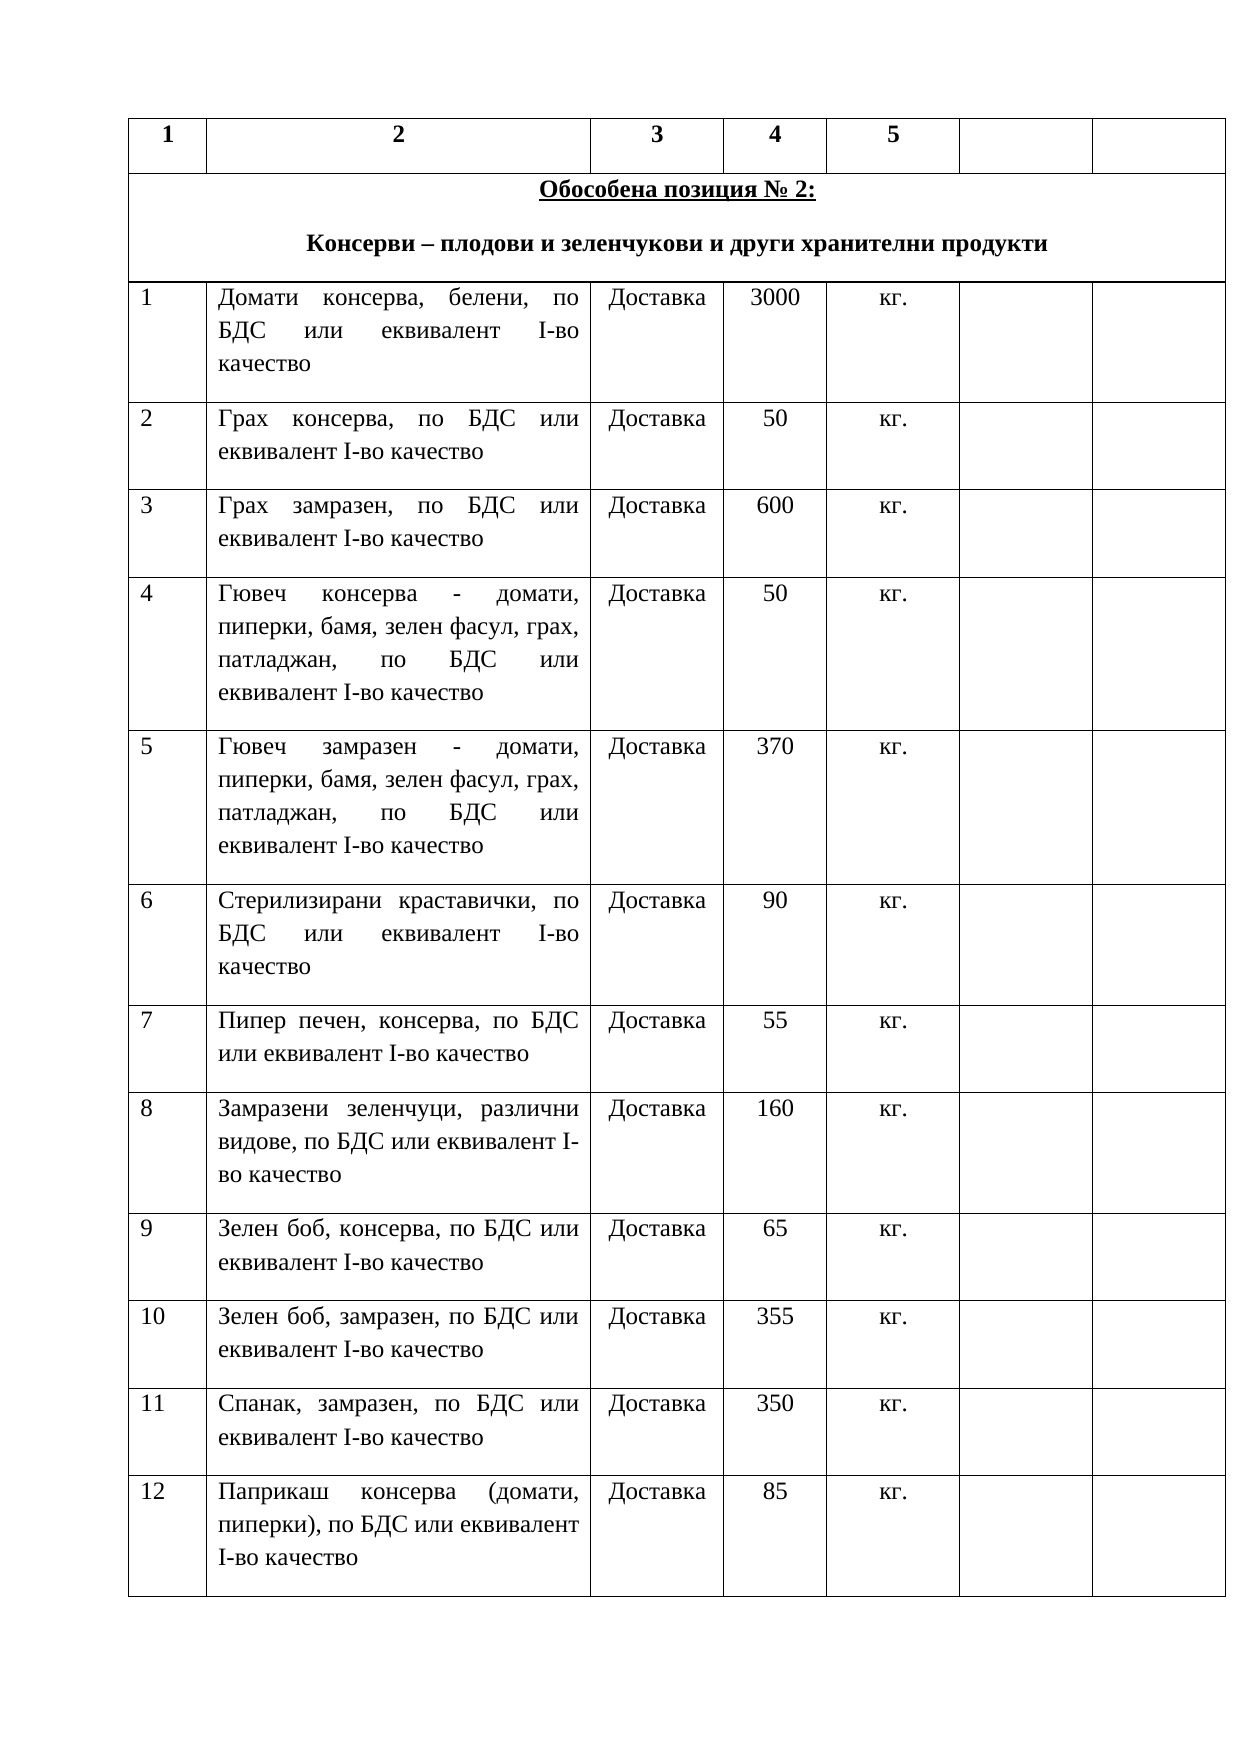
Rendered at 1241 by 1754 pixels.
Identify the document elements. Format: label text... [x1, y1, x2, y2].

table_cell Зелен боб, замразен, по БДС или еквивалент І-во качество [207, 1301, 590, 1387]
table_cell 12 [129, 1476, 206, 1596]
table_cell Грах замразен, по БДС или еквивалент І-во качество [207, 490, 590, 577]
table_cell 5 [827, 119, 959, 173]
table_cell [1093, 1093, 1225, 1212]
table_cell Паприкаш консерва (домати, пиперки), по БДС или еквивалент І-во качество [207, 1476, 590, 1596]
table_cell [960, 1301, 1092, 1387]
table_cell Доставка [591, 1214, 723, 1300]
table_cell [960, 283, 1092, 402]
table_cell 8 [129, 1093, 206, 1212]
table_cell кг. [827, 1476, 959, 1596]
table_cell 600 [724, 490, 826, 577]
table_cell Зелен боб, консерва, по БДС или еквивалент І-во качество [207, 1214, 590, 1300]
table_cell 65 [724, 1214, 826, 1300]
table_cell Домати консерва, белени, по БДС или еквивалент І-во качество [207, 283, 590, 402]
table_cell 2 [129, 403, 206, 489]
table_cell [1093, 490, 1225, 577]
table_cell 355 [724, 1301, 826, 1387]
table_cell кг. [827, 1093, 959, 1212]
table_cell Пипер печен, консерва, по БДС или еквивалент І-во качество [207, 1006, 590, 1092]
table_cell [1093, 1301, 1225, 1387]
table_cell 10 [129, 1301, 206, 1387]
table_cell 3 [591, 119, 723, 173]
table_cell кг. [827, 1006, 959, 1092]
table_cell Стерилизирани краставички, по БДС или еквивалент І-во качество [207, 885, 590, 1004]
table_cell кг. [827, 1214, 959, 1300]
table_cell Доставка [591, 885, 723, 1004]
table_cell 6 [129, 885, 206, 1004]
table_cell [1093, 119, 1225, 173]
table_cell Грах консерва, по БДС или еквивалент І-во качество [207, 403, 590, 489]
table_cell кг. [827, 403, 959, 489]
table_cell кг. [827, 490, 959, 577]
table_cell кг. [827, 885, 959, 1004]
table_cell [960, 578, 1092, 730]
table_cell 2 [207, 119, 590, 173]
table_cell Гювеч консерва - домати, пиперки, бамя, зелен фасул, грах, патладжан, по БДС или еквивалент І-во качество [207, 578, 590, 730]
table_cell 9 [129, 1214, 206, 1300]
table_cell [1093, 403, 1225, 489]
table_cell [960, 490, 1092, 577]
table_cell 11 [129, 1389, 206, 1475]
table_cell Доставка [591, 403, 723, 489]
table_cell кг. [827, 1301, 959, 1387]
table_cell Доставка [591, 1476, 723, 1596]
table_cell Доставка [591, 1389, 723, 1475]
table_cell [1093, 1389, 1225, 1475]
table_cell [960, 885, 1092, 1004]
table_cell Доставка [591, 1006, 723, 1092]
table_cell Доставка [591, 490, 723, 577]
table_cell Обособена позиция № 2: Консерви – плодови и зеленчукови и други хранителни продукти [129, 174, 1225, 281]
table_cell [1093, 283, 1225, 402]
table_cell [1093, 578, 1225, 730]
table_cell кг. [827, 731, 959, 884]
table_cell 4 [129, 578, 206, 730]
table_cell 3 [129, 490, 206, 577]
table_cell 50 [724, 403, 826, 489]
table_cell [1093, 1476, 1225, 1596]
table_cell [1093, 885, 1225, 1004]
table_cell [960, 403, 1092, 489]
table_cell [960, 119, 1092, 173]
table_cell 4 [724, 119, 826, 173]
table_cell [960, 1389, 1092, 1475]
table_cell [960, 1476, 1092, 1596]
table_cell Доставка [591, 283, 723, 402]
table_cell 50 [724, 578, 826, 730]
table_cell 7 [129, 1006, 206, 1092]
table_cell 85 [724, 1476, 826, 1596]
table_cell 370 [724, 731, 826, 884]
table_cell [960, 1093, 1092, 1212]
table_cell Спанак, замразен, по БДС или еквивалент І-во качество [207, 1389, 590, 1475]
table_cell 1 [129, 283, 206, 402]
table_cell 55 [724, 1006, 826, 1092]
table_cell [1093, 1006, 1225, 1092]
table_cell 3000 [724, 283, 826, 402]
table_cell 350 [724, 1389, 826, 1475]
table_cell 5 [129, 731, 206, 884]
table_cell Доставка [591, 1093, 723, 1212]
table_cell Замразени зеленчуци, различни видове, по БДС или еквивалент І-во качество [207, 1093, 590, 1212]
table_cell [960, 731, 1092, 884]
table_cell кг. [827, 1389, 959, 1475]
table_cell 90 [724, 885, 826, 1004]
table_cell [1093, 731, 1225, 884]
table_cell Гювеч замразен - домати, пиперки, бамя, зелен фасул, грах, патладжан, по БДС или еквивалент І-во качество [207, 731, 590, 884]
table_cell 1 [129, 119, 206, 173]
table_cell [960, 1214, 1092, 1300]
table_cell кг. [827, 283, 959, 402]
table_cell кг. [827, 578, 959, 730]
table_cell Доставка [591, 578, 723, 730]
table_cell [1093, 1214, 1225, 1300]
table_cell Доставка [591, 731, 723, 884]
table_cell Доставка [591, 1301, 723, 1387]
table_cell 160 [724, 1093, 826, 1212]
table_cell [960, 1006, 1092, 1092]
